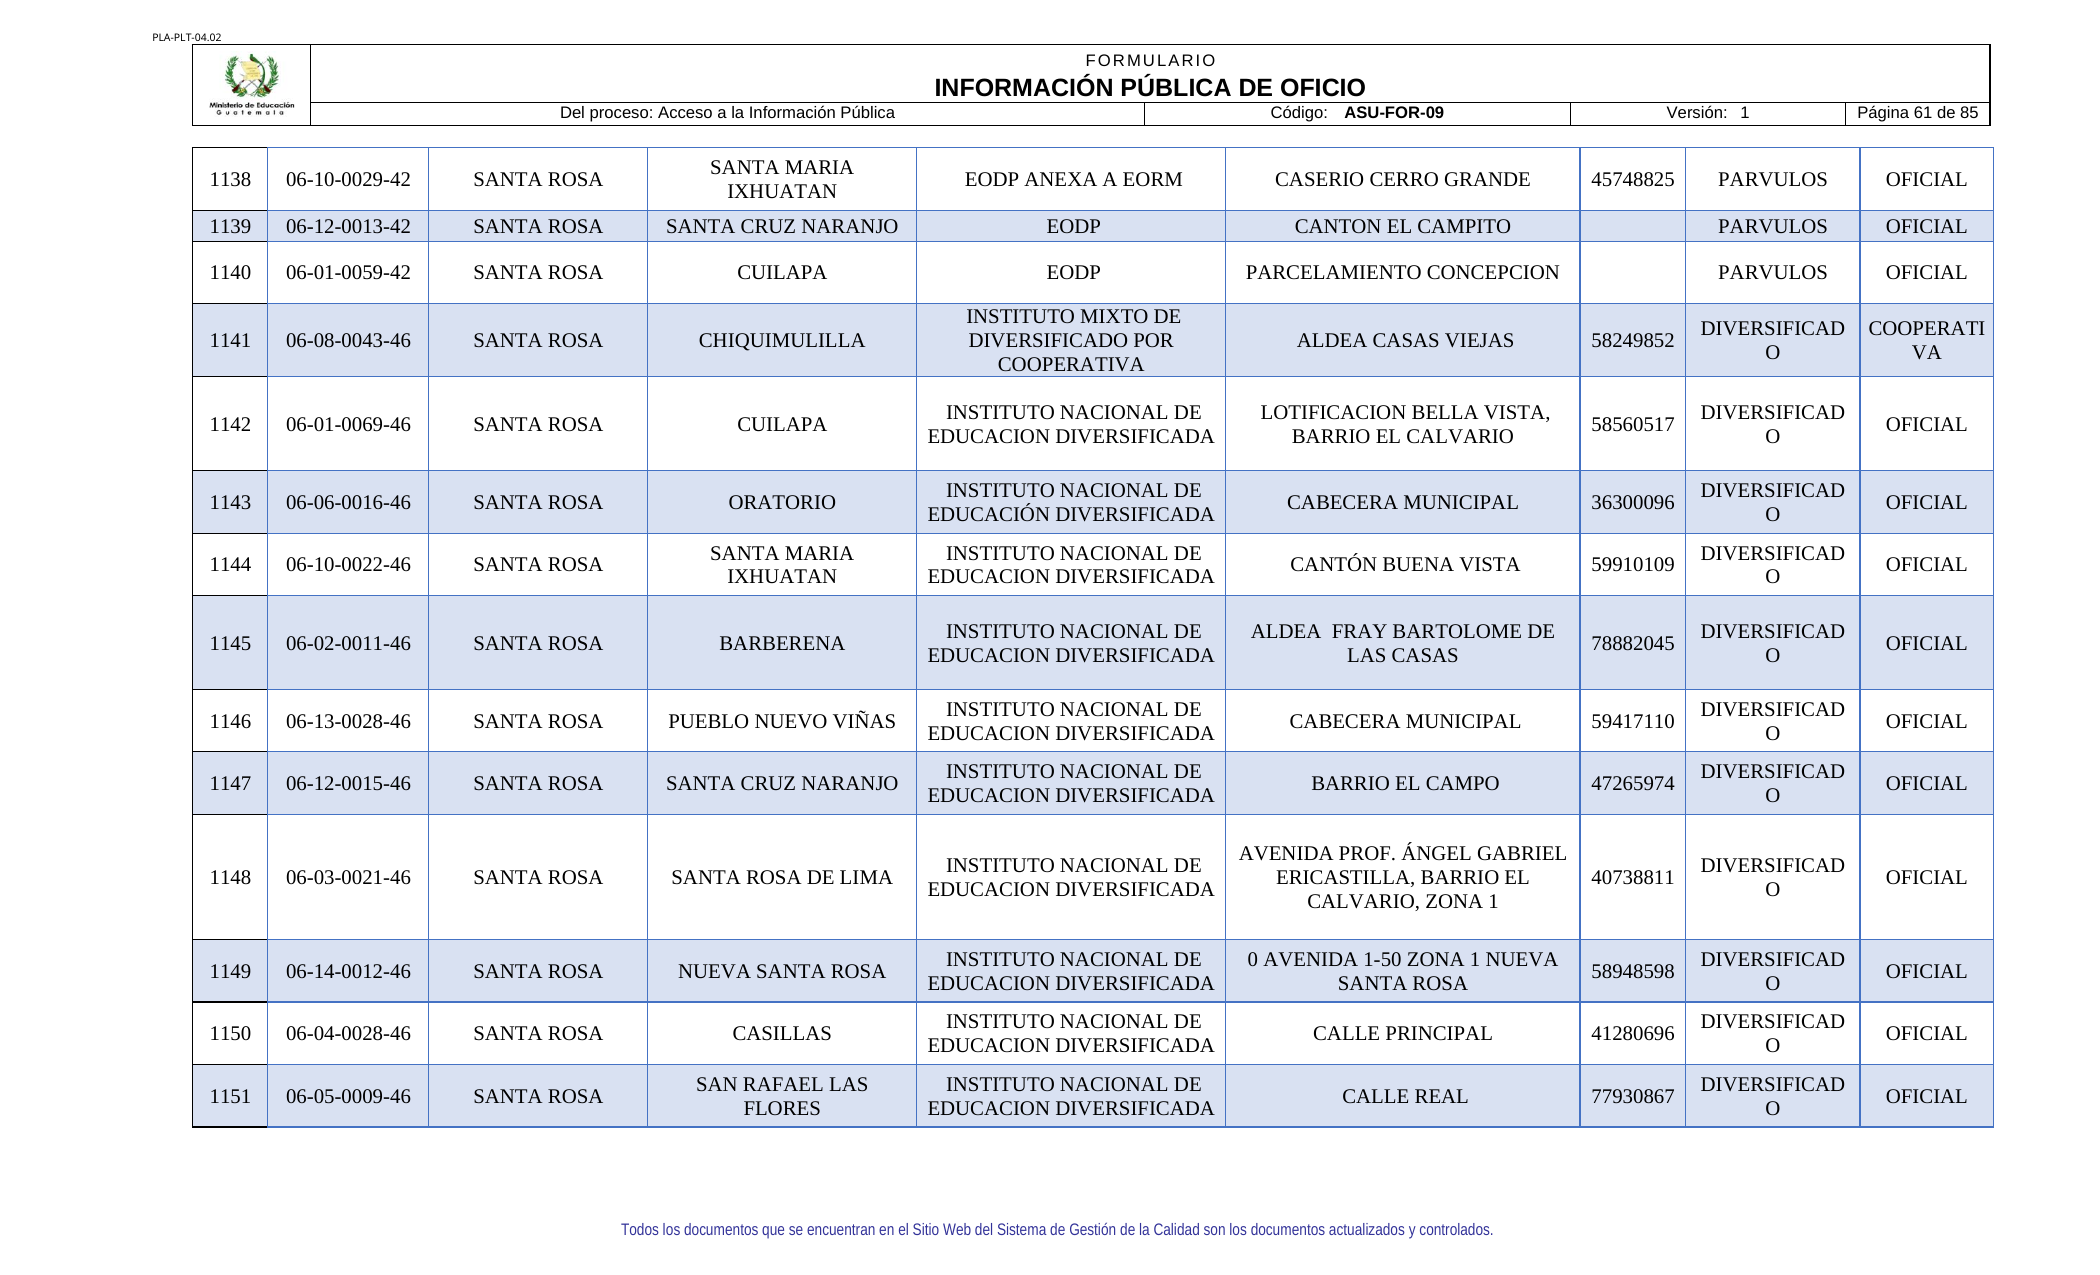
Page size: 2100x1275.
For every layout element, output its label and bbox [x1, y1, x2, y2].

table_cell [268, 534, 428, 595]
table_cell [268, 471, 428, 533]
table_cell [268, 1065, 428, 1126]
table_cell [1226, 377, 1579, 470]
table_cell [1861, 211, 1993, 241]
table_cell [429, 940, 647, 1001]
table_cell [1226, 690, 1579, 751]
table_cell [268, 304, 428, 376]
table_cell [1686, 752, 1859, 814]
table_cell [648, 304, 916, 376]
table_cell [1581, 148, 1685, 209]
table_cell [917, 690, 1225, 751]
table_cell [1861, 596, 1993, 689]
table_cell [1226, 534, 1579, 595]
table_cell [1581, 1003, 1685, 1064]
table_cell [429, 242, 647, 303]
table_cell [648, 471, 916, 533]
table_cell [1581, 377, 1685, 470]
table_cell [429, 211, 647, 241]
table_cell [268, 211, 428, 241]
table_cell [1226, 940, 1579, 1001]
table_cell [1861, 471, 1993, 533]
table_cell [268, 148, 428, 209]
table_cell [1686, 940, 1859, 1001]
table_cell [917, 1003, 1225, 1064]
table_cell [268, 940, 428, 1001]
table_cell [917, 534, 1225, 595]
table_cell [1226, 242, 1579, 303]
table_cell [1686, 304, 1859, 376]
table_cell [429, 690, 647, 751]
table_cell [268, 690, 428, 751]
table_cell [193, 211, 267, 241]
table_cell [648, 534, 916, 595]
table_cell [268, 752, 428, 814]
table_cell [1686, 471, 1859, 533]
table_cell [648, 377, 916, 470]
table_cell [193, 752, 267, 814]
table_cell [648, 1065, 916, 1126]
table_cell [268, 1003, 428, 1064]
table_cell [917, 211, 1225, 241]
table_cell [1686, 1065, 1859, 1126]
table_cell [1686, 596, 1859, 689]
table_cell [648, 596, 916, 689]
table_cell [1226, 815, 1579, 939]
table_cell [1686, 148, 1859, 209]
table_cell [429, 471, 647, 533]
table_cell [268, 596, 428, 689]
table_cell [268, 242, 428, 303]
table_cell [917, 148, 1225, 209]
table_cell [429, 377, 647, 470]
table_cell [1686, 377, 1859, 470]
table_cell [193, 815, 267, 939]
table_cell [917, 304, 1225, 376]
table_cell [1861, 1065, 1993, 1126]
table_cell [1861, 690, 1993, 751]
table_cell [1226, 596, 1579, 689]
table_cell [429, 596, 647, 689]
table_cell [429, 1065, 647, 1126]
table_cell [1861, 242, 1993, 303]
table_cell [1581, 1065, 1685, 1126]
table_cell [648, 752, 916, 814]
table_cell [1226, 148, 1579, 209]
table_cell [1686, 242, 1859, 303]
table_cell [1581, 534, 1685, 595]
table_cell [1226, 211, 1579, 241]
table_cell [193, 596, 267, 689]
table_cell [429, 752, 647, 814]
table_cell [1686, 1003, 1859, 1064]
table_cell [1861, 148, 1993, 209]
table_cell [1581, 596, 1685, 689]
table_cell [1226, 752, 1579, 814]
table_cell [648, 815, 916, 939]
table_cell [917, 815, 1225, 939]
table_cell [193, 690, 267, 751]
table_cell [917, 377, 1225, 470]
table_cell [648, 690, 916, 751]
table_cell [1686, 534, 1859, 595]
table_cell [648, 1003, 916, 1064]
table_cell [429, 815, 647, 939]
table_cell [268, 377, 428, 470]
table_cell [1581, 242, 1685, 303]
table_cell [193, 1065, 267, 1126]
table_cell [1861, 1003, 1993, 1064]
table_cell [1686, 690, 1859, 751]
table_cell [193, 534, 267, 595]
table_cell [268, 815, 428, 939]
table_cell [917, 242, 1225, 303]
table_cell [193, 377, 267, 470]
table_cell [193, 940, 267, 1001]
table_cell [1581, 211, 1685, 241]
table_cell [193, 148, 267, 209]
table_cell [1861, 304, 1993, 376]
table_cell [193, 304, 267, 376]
picture [208, 51, 295, 117]
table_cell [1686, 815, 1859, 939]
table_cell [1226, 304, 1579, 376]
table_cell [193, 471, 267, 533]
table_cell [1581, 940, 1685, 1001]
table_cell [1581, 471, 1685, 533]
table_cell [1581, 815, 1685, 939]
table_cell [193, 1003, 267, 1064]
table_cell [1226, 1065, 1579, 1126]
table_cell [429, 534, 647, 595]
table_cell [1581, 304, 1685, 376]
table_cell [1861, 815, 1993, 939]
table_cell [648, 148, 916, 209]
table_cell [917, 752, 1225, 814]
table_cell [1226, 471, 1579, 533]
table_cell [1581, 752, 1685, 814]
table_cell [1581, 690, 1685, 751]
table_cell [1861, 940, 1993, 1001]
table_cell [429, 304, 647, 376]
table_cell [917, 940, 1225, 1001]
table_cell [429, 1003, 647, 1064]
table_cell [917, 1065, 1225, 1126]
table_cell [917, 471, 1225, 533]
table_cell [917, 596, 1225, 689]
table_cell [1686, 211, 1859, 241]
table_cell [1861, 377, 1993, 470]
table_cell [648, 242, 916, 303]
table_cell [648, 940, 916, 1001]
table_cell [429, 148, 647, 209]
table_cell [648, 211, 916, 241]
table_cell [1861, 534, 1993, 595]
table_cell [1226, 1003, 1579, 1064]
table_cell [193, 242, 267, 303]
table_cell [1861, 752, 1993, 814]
